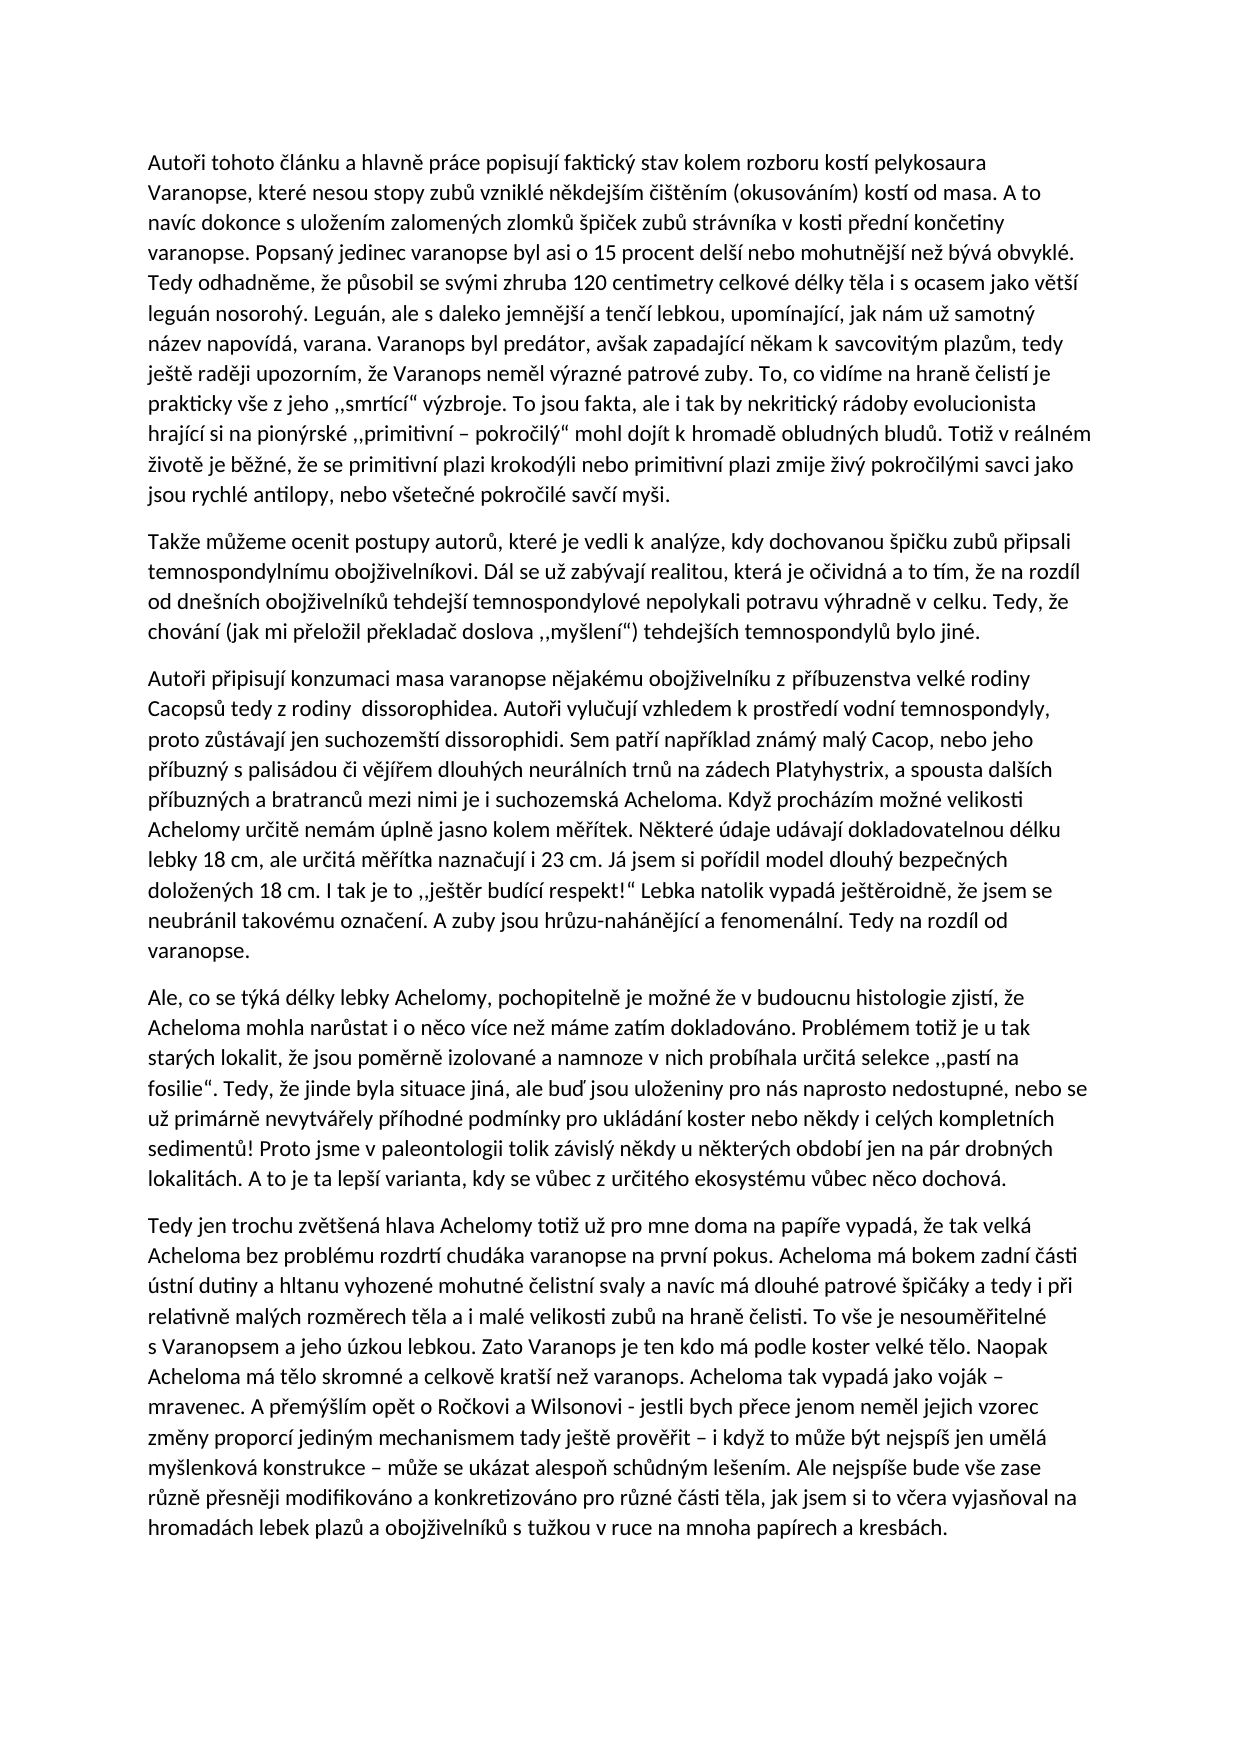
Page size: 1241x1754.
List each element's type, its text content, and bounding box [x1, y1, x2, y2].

text Ale, co se týká délky lebky Achelomy, pochopitelně je možné že v budoucnu histologie zjistí, že Acheloma mohla narůstat i o něco více než máme zatím dokladováno. Problémem totiž je u tak starých lokalit, že jsou poměrně izolované a namnoze v nich probíhala určitá selekce ,,pastí na fosilie“. Tedy, že jinde byla situace jiná, ale buď jsou uloženiny pro nás naprosto nedostupné, nebo se už primárně nevytvářely příhodné podmínky pro ukládání koster nebo někdy i celých kompletních sedimentů! Proto jsme v paleontologii tolik závislý někdy u některých období jen na pár drobných lokalitách. A to je ta lepší varianta, kdy se vůbec z určitého ekosystému vůbec něco dochová. [148, 983, 1093, 1192]
text Tedy jen trochu zvětšená hlava Achelomy totiž už pro mne doma na papíře vypadá, že tak velká Acheloma bez problému rozdrtí chudáka varanopse na první pokus. Acheloma má bokem zadní části ústní dutiny a hltanu vyhozené mohutné čelistní svaly a navíc má dlouhé patrové špičáky a tedy i při relativně malých rozměrech těla a i malé velikosti zubů na hraně čelisti. To vše je nesouměřitelné s Varanopsem a jeho úzkou lebkou. Zato Varanops je ten kdo má podle koster velké tělo. Naopak Acheloma má tělo skromné a celkově kratší než varanops. Acheloma tak vypadá jako voják – mravenec. A přemýšlím opět o Ročkovi a Wilsonovi - jestli bych přece jenom neměl jejich vzorec změny proporcí jediným mechanismem tady ještě prověřit – i když to může být nejspíš jen umělá myšlenková konstrukce – může se ukázat alespoň schůdným lešením. Ale nejspíše bude vše zase různě přesněji modifikováno a konkretizováno pro různé části těla, jak jsem si to včera vyjasňoval na hromadách lebek plazů a obojživelníků s tužkou v ruce na mnoha papírech a kresbách. [148, 1211, 1093, 1541]
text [148, 148, 1093, 508]
text Autoři připisují konzumaci masa varanopse nějakému obojživelníku z příbuzenstva velké rodiny Cacopsů tedy z rodiny dissorophidea. Autoři vylučují vzhledem k prostředí vodní temnospondyly, proto zůstávají jen suchozemští dissorophidi. Sem patří například známý malý Cacop, nebo jeho příbuzný s palisádou či vějířem dlouhých neurálních trnů na zádech Platyhystrix, a spousta dalších příbuzných a bratranců mezi nimi je i suchozemská Acheloma. Když procházím možné velikosti Achelomy určitě nemám úplně jasno kolem měřítek. Některé údaje udávají dokladovatelnou délku lebky 18 cm, ale určitá měřítka naznačují i 23 cm. Já jsem si pořídil model dlouhý bezpečných doložených 18 cm. I tak je to ,,ještěr budící respekt!“ Lebka natolik vypadá ještěroidně, že jsem se neubránil takovému označení. A zuby jsou hrůzu-nahánějící a fenomenální. Tedy na rozdíl od varanopse. [148, 664, 1093, 964]
text Takže můžeme ocenit postupy autorů, které je vedli k analýze, kdy dochovanou špičku zubů připsali temnospondylnímu obojživelníkovi. Dál se už zabývají realitou, která je očividná a to tím, že na rozdíl od dnešních obojživelníků tehdejší temnospondylové nepolykali potravu výhradně v celku. Tedy, že chování (jak mi přeložil překladač doslova ,,myšlení“) tehdejších temnospondylů bylo jiné. [148, 527, 1093, 645]
